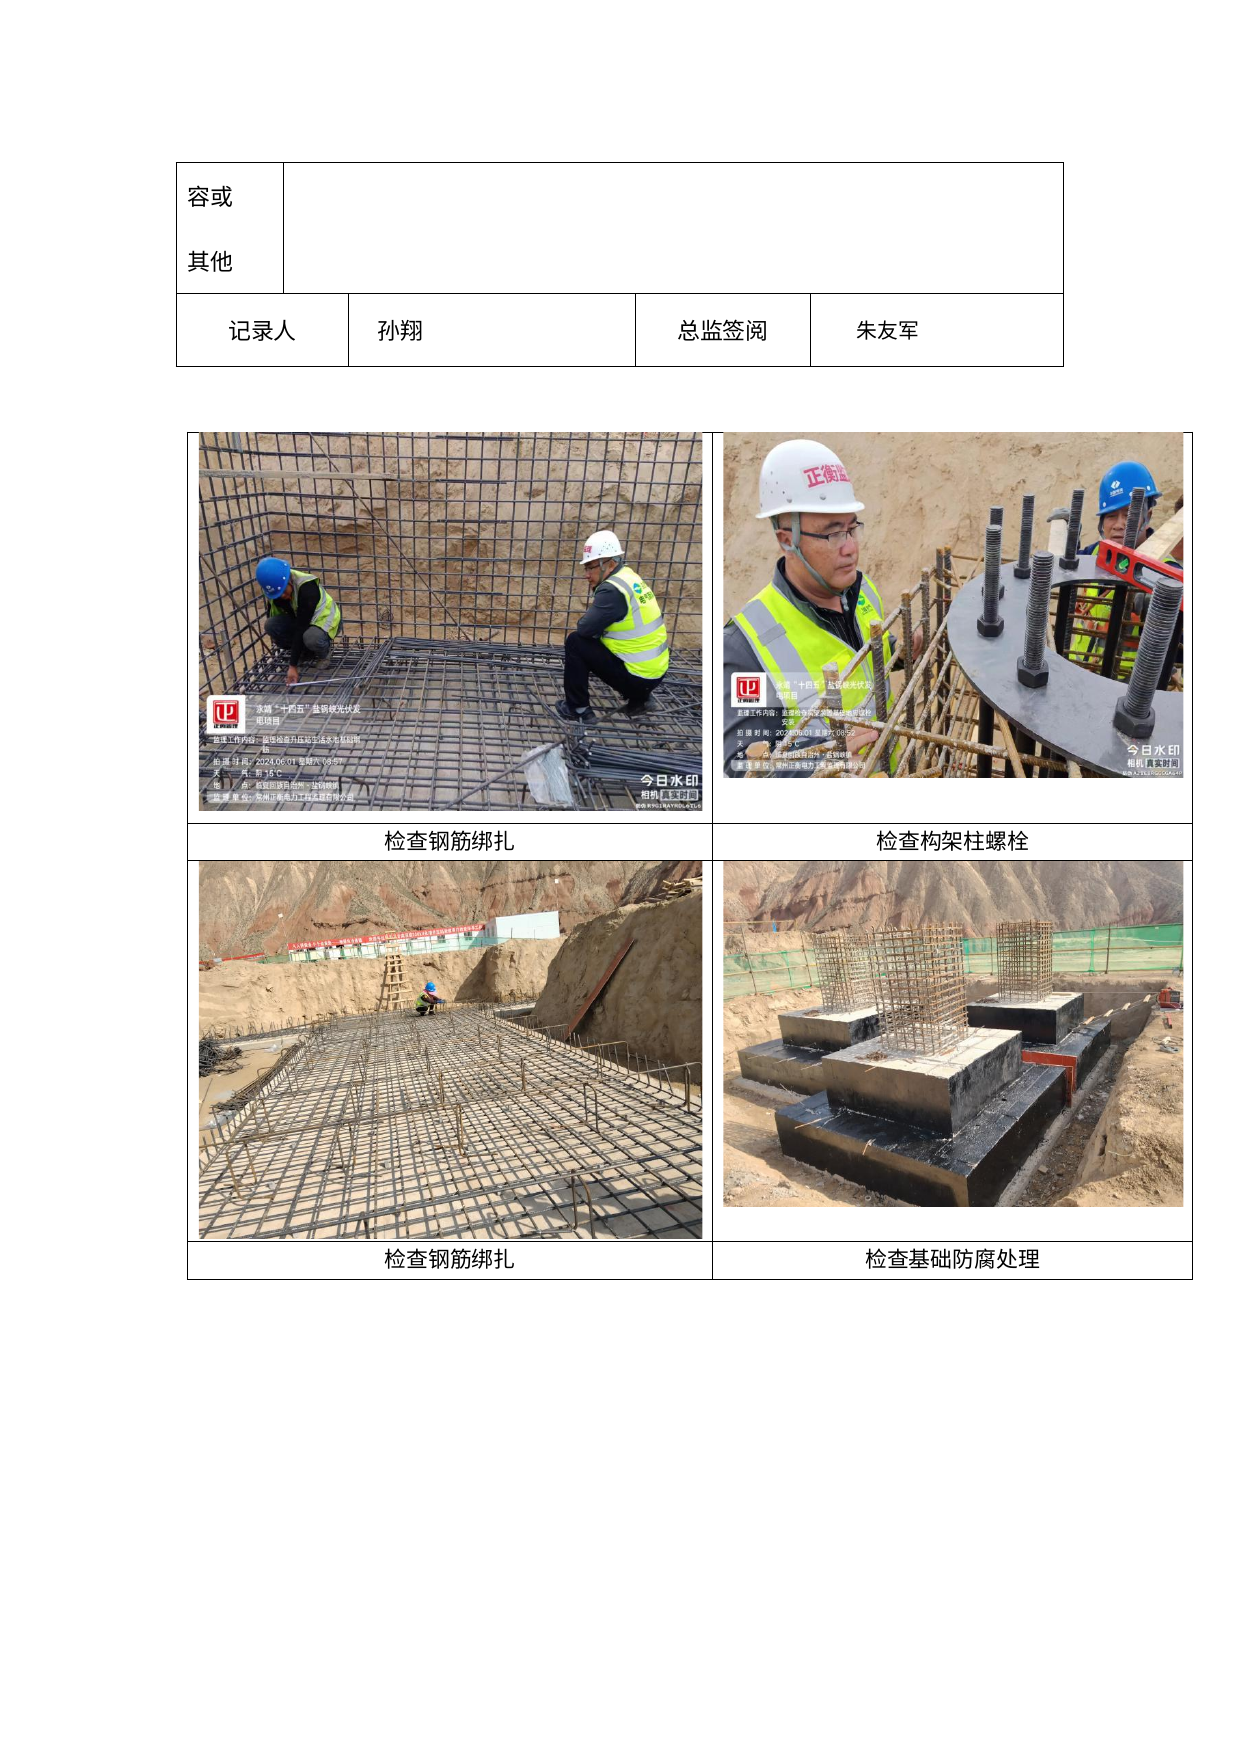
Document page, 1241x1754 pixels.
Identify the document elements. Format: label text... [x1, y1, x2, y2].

table_cell 记录人 [177, 294, 348, 366]
table_header [713, 433, 1192, 823]
table_cell 朱友军 [811, 294, 1063, 366]
picture [723, 861, 1184, 1207]
table_cell 检查基础防腐处理 [713, 1242, 1192, 1278]
table_cell 检查钢筋绑扎 [188, 1242, 712, 1278]
table_header [188, 433, 712, 823]
table_cell 检查构架柱螺栓 [713, 824, 1192, 860]
table_cell [188, 861, 712, 1241]
table_cell 协调内容或 其他 [177, 163, 283, 293]
table_cell 检查钢筋绑扎 [188, 824, 712, 860]
picture [723, 432, 1184, 778]
picture [198, 861, 703, 1239]
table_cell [284, 163, 1063, 293]
table_cell [713, 861, 1192, 1241]
table_cell 孙翔 [349, 294, 635, 366]
table_cell 总监签阅 [636, 294, 810, 366]
picture [198, 432, 703, 811]
